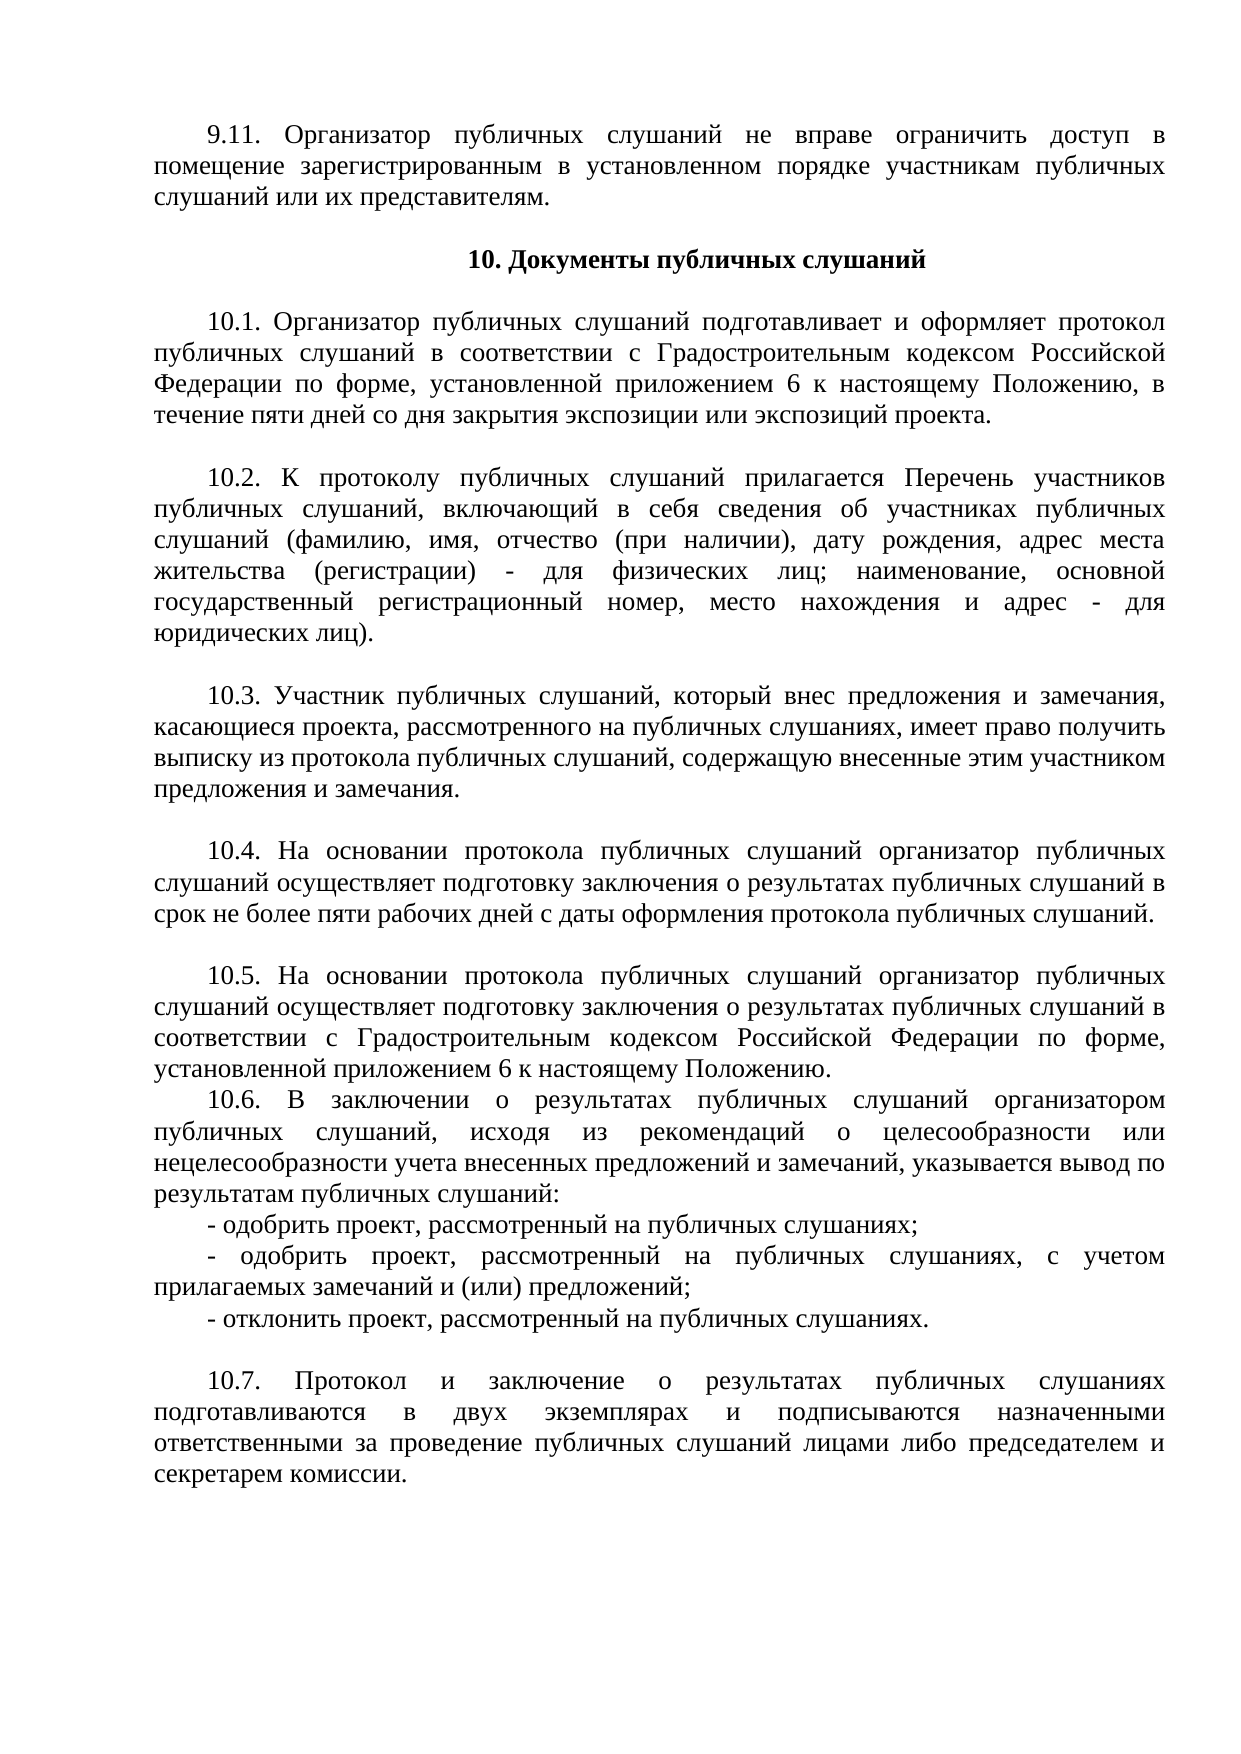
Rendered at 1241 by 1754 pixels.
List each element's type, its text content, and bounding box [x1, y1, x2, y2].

text - одобрить проект, рассмотренный на публичных слушаниях, с учетом прилагаемых замечаний и (или) предложений; [154, 1239, 1167, 1302]
text - одобрить проект, рассмотренный на публичных слушаниях; [154, 1208, 1167, 1239]
text 10. Документы публичных слушаний [154, 243, 1167, 274]
text 10.6. В заключении о результатах публичных слушаний организатором публичных слушаний, исходя из рекомендаций о целесообразности или нецелесообразности учета внесенных предложений и замечаний, указывается вывод по результатам публичных слушаний: [154, 1084, 1167, 1208]
text 9.11. Организатор публичных слушаний не вправе ограничить доступ в помещение зарегистрированным в установленном порядке участникам публичных слушаний или их представителям. [154, 118, 1167, 212]
text 10.7. Протокол и заключение о результатах публичных слушаниях подготавливаются в двух экземплярах и подписываются назначенными ответственными за проведение публичных слушаний лицами либо председателем и секретарем комиссии. [154, 1364, 1167, 1488]
text 10.4. На основании протокола публичных слушаний организатор публичных слушаний осуществляет подготовку заключения о результатах публичных слушаний в срок не более пяти рабочих дней с даты оформления протокола публичных слушаний. [154, 834, 1167, 928]
text 10.5. На основании протокола публичных слушаний организатор публичных слушаний осуществляет подготовку заключения о результатах публичных слушаний в соответствии с Градостроительным кодексом Российской Федерации по форме, установленной приложением 6 к настоящему Положению. [154, 959, 1167, 1084]
text - отклонить проект, рассмотренный на публичных слушаниях. [154, 1302, 1167, 1333]
text 10.2. К протоколу публичных слушаний прилагается Перечень участников публичных слушаний, включающий в себя сведения об участниках публичных слушаний (фамилию, имя, отчество (при наличии), дату рождения, адрес места жительства (регистрации) - для физических лиц; наименование, основной государственный регистрационный номер, место нахождения и адрес - для юридических лиц). [154, 461, 1167, 648]
text 10.1. Организатор публичных слушаний подготавливает и оформляет протокол публичных слушаний в соответствии с Градостроительным кодексом Российской Федерации по форме, установленной приложением 6 к настоящему Положению, в течение пяти дней со дня закрытия экспозиции или экспозиций проекта. [154, 305, 1167, 429]
text 10.3. Участник публичных слушаний, который внес предложения и замечания, касающиеся проекта, рассмотренного на публичных слушаниях, имеет право получить выписку из протокола публичных слушаний, содержащую внесенные этим участником предложения и замечания. [154, 679, 1167, 803]
